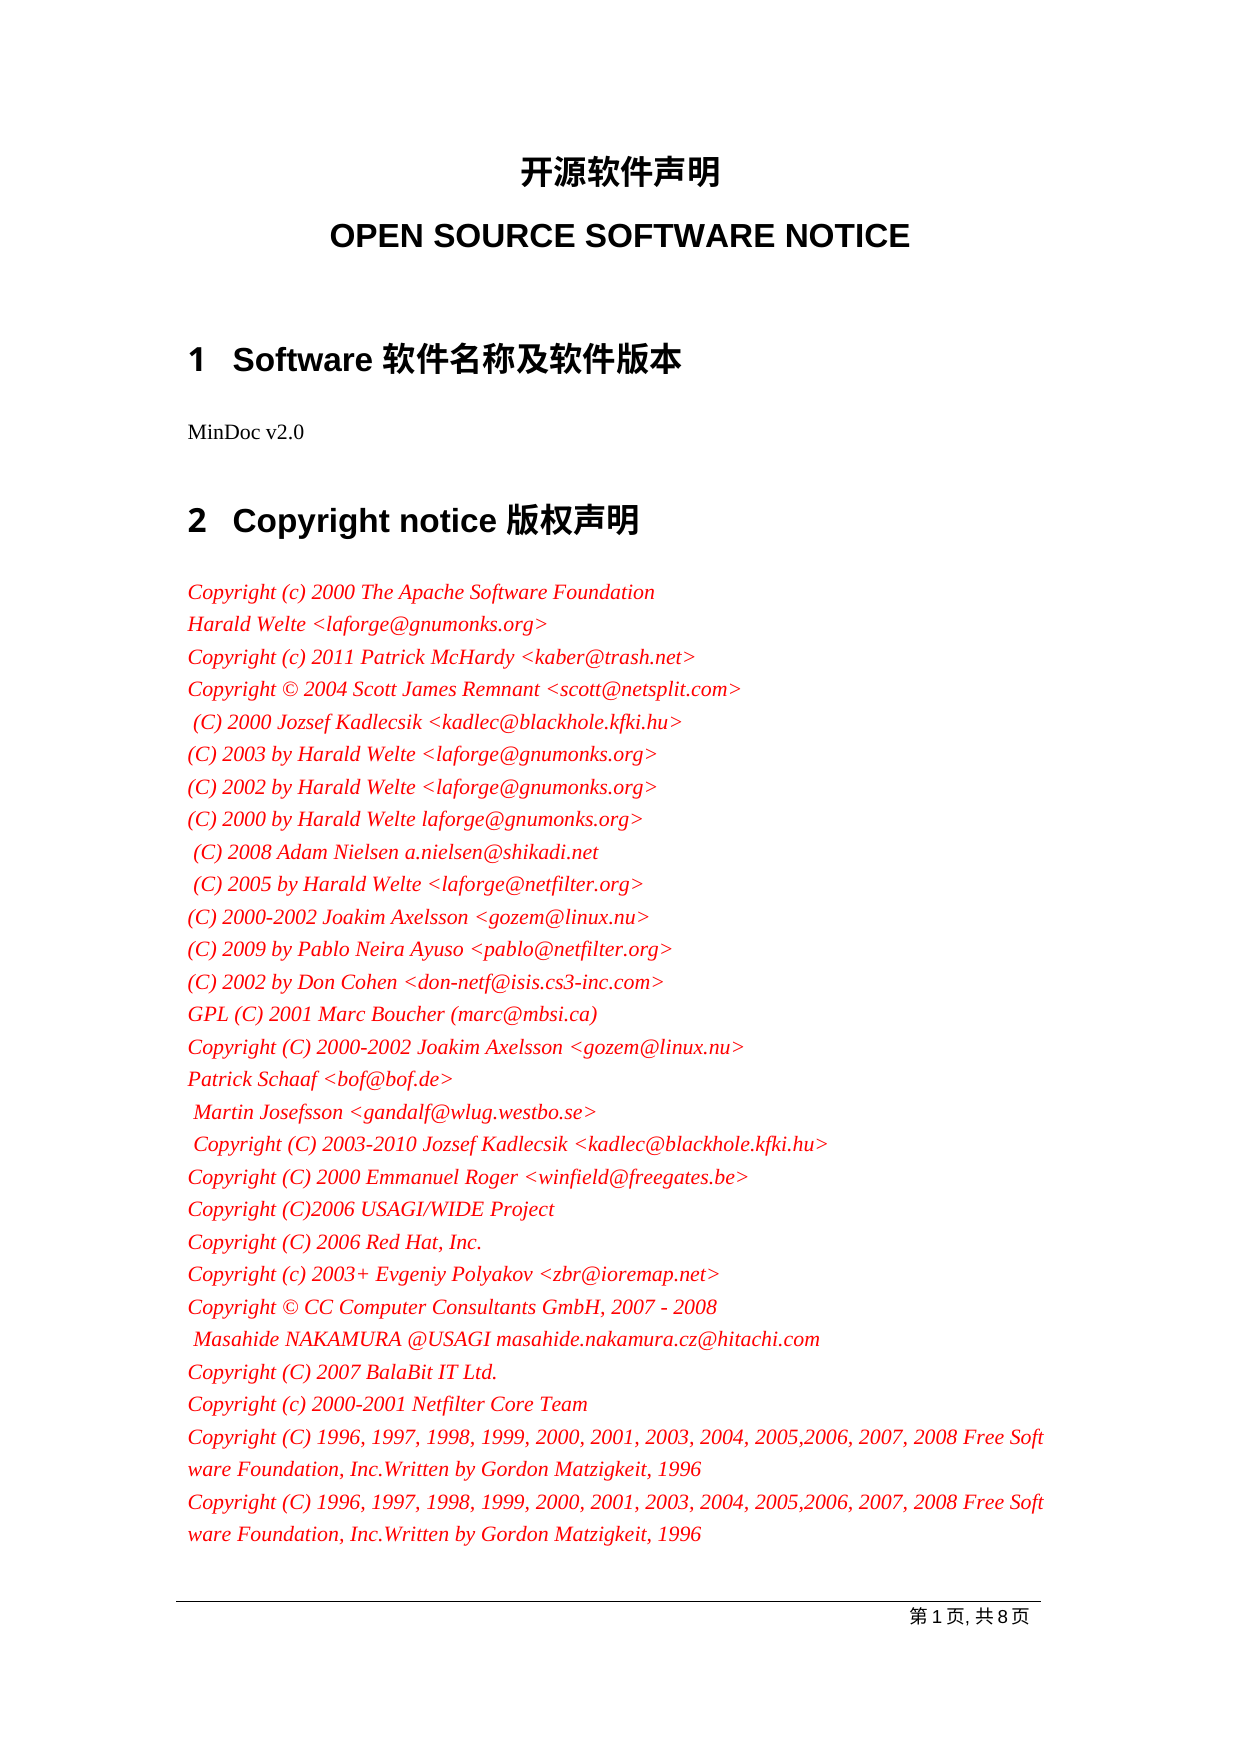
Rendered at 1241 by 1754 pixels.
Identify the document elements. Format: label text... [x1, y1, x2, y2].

text (C) 2002 by Harald Welte <laforge@gnumonks.org> [187, 770, 1053, 803]
text (C) 2005 by Harald Welte <laforge@netfilter.org> [187, 868, 1053, 900]
text Masahide NAKAMURA @USAGI masahide.nakamura.cz@hitachi.com [187, 1323, 1053, 1355]
text Copyright © CC Computer Consultants GmbH, 2007 - 2008 [187, 1290, 1053, 1323]
text Copyright (C) 2006 Red Hat, Inc. [187, 1225, 1053, 1258]
text OPEN SOURCE SOFTWARE NOTICE [187, 202, 1053, 267]
text Copyright (c) 2011 Patrick McHardy <kaber@trash.net> [187, 640, 1053, 673]
text Harald Welte <laforge@gnumonks.org> [187, 608, 1053, 640]
text Patrick Schaaf <bof@bof.de> [187, 1063, 1053, 1095]
text (C) 2000-2002 Joakim Axelsson <gozem@linux.nu> [187, 900, 1053, 933]
text Copyright (C) 2003-2010 Jozsef Kadlecsik <kadlec@blackhole.kfki.hu> [187, 1128, 1053, 1160]
text Copyright (c) 2000-2001 Netfilter Core Team [187, 1388, 1053, 1420]
text (C) 2002 by Don Cohen <don-netf@isis.cs3-inc.com> [187, 965, 1053, 998]
text (C) 2000 by Harald Welte laforge@gnumonks.org> [187, 803, 1053, 835]
text (C) 2009 by Pablo Neira Ayuso <pablo@netfilter.org> [187, 933, 1053, 965]
text (C) 2008 Adam Nielsen a.nielsen@shikadi.net [187, 835, 1053, 868]
text Copyright (C)2006 USAGI/WIDE Project [187, 1193, 1053, 1225]
text GPL (C) 2001 Marc Boucher (marc@mbsi.ca) [187, 998, 1053, 1030]
text Copyright © 2004 Scott James Remnant <scott@netsplit.com> [187, 673, 1053, 705]
text Copyright (C) 2000 Emmanuel Roger <winfield@freegates.be> [187, 1160, 1053, 1193]
text Copyright (C) 2000-2002 Joakim Axelsson <gozem@linux.nu> [187, 1030, 1053, 1063]
text Copyright (c) 2003+ Evgeniy Polyakov <zbr@ioremap.net> [187, 1258, 1053, 1290]
text Copyright (C) 1996, 1997, 1998, 1999, 2000, 2001, 2003, 2004, 2005,2006, 2007, 2008 Free Software Foundation, Inc.Written by Gordon Matzigkeit, 1996 [187, 1485, 1053, 1550]
text Copyright (C) 1996, 1997, 1998, 1999, 2000, 2001, 2003, 2004, 2005,2006, 2007, 2008 Free Software Foundation, Inc.Written by Gordon Matzigkeit, 1996 [187, 1420, 1053, 1485]
text (C) 2003 by Harald Welte <laforge@gnumonks.org> [187, 738, 1053, 770]
text Copyright (c) 2000 The Apache Software Foundation [187, 575, 1053, 608]
subtitle Software 软件名称及软件版本 [187, 325, 1053, 390]
text (C) 2000 Jozsef Kadlecsik <kadlec@blackhole.kfki.hu> [187, 705, 1053, 738]
text MinDoc v2.0 [187, 415, 1053, 447]
subtitle Copyright notice 版权声明 [187, 485, 1053, 550]
text Copyright (C) 2007 BalaBit IT Ltd. [187, 1355, 1053, 1388]
text Martin Josefsson <gandalf@wlug.westbo.se> [187, 1095, 1053, 1128]
text 开源软件声明 [187, 137, 1053, 202]
